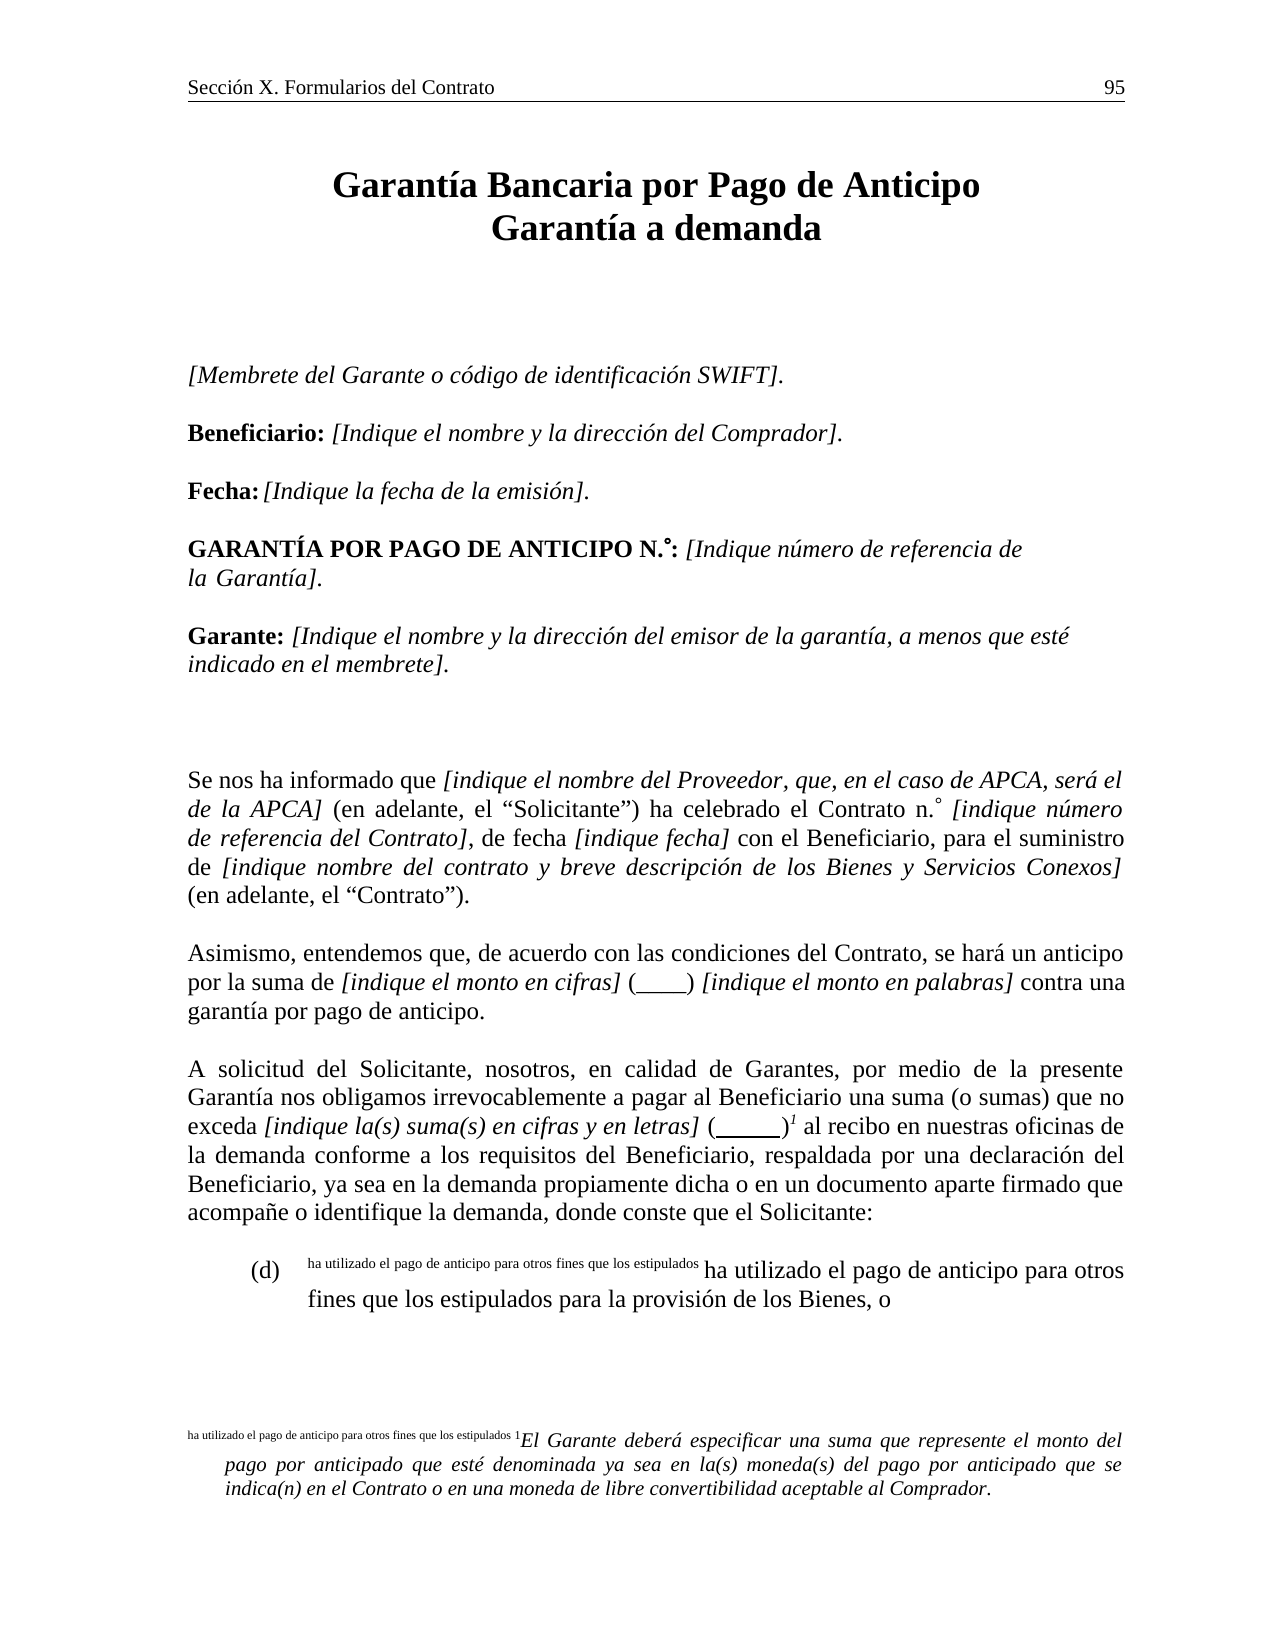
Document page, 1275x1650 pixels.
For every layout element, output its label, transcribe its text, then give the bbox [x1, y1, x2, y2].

text Fecha: [Indique la fecha de la emisión]. [187, 476, 1125, 505]
text A solicitud del Solicitante, nosotros, en calidad de Garantes, por medio de la presente Garantía nos obligamos irrevocablemente a pagar al Beneficiario una suma (o sumas) que no exceda [indique la(s) suma(s) en cifras y en letras] ( )1 al recibo en nuestras oficinas de la demanda conforme a los requisitos del Beneficiario, respaldada por una declaración del Beneficiario, ya sea en la demanda propiamente dicha o en un documento aparte firmado que acompañe o identifique la demanda, donde conste que el Solicitante: [187, 1054, 1125, 1226]
text [Membrete del Garante o código de identificación SWIFT]. [187, 360, 1125, 389]
text Beneficiario: [Indique el nombre y la dirección del Comprador]. [187, 418, 1125, 447]
text Garante: [Indique el nombre y la dirección del emisor de la garantía, a menos que esté indicado en el membrete]. [187, 621, 1125, 678]
list ha utilizado el pago de anticipo para otros fines que los estipulados para la provisión de los Bienes, o [251, 1255, 1125, 1313]
text Se nos ha informado que [indique el nombre del Proveedor, que, en el caso de APCA, será el de la APCA] (en adelante, el “Solicitante”) ha celebrado el Contrato n. [indique número de referencia del Contrato], de fecha [indique fecha] con el Beneficiario, para el suministro de [indique nombre del contrato y breve descripción de los Bienes y Servicios Conexos] (en adelante, el “Contrato”). [187, 765, 1125, 909]
text Asimismo, entendemos que, de acuerdo con las condiciones del Contrato, se hará un anticipo por la suma de [indique el monto en cifras] (____) [indique el monto en palabras] contra una garantía por pago de anticipo. [187, 938, 1125, 1024]
text Garantía Bancaria por Pago de Anticipo Garantía a demanda [187, 162, 1125, 249]
text GARANTÍA POR PAGO DE ANTICIPO N.: [Indique número de referencia de la Garantía]. [187, 534, 1125, 592]
